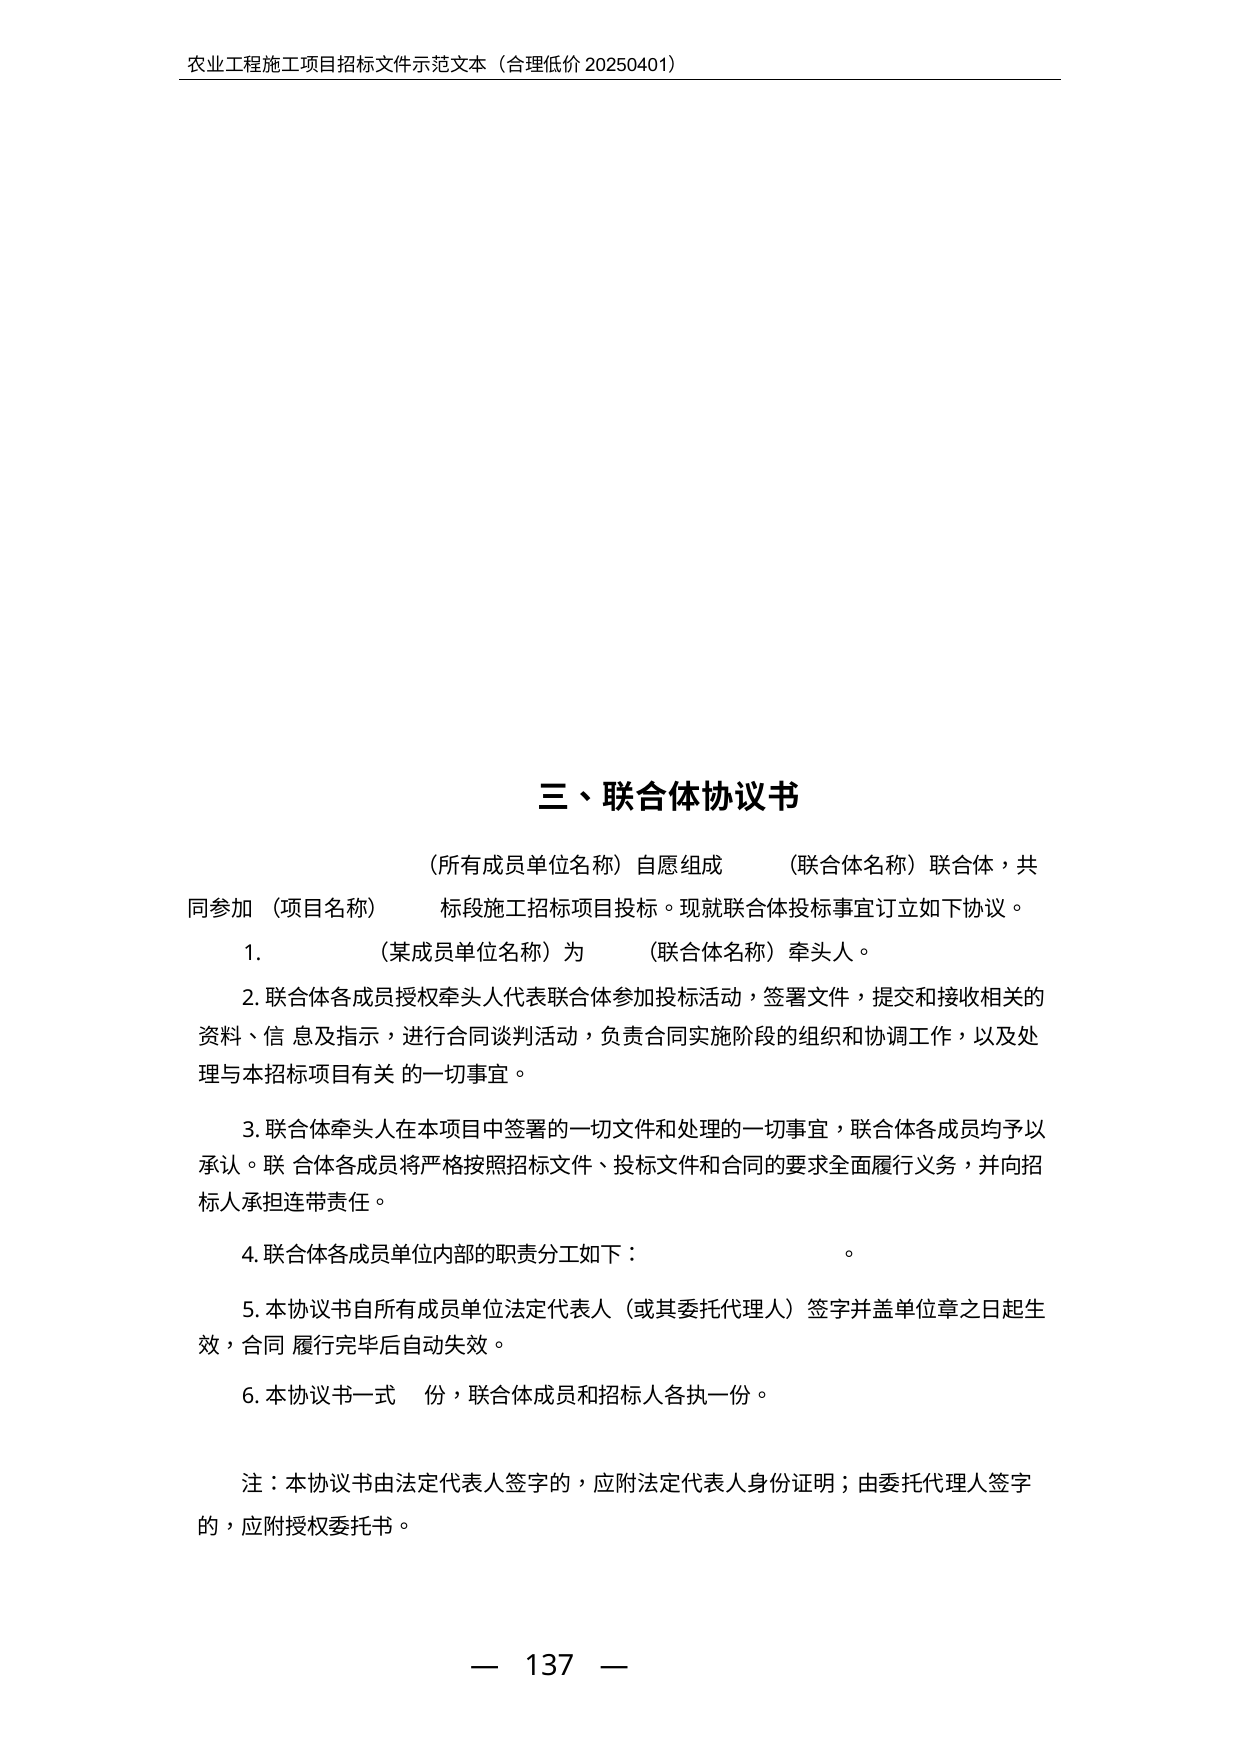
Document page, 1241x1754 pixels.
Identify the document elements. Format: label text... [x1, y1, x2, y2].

text 三、联合体协议书 [537, 775, 1053, 816]
text 4. 联合体各成员单位内部的职责分工如下： 。 [199, 1239, 1052, 1269]
text （所有成员单位名称）自愿组成 （联合体名称）联合体，共同参加 （项目名称） 标段施工招标项目投标。现就联合体投标事宜订立如下协议。 [187, 849, 1051, 922]
text 6. 本协议书一式 份，联合体成员和招标人各执一份。 [242, 1382, 1053, 1409]
text 3. 联合体牵头人在本项目中签署的一切文件和处理的一切事宜，联合体各成员均予以承认。联 合体各成员将严格按照招标文件、投标文件和合同的要求全面履行义务，并向招标人承担连带责任。 [198, 1114, 1053, 1216]
text 注：本协议书由法定代表人签字的，应附法定代表人身份证明；由委托代理人签字的，应附授权委托书。 [198, 1468, 1052, 1540]
text 5. 本协议书自所有成员单位法定代表人（或其委托代理人）签字并盖单位章之日起生效，合同 履行完毕后自动失效。 [198, 1293, 1053, 1359]
text 2. 联合体各成员授权牵头人代表联合体参加投标活动，签署文件，提交和接收相关的资料、信 息及指示，进行合同谈判活动，负责合同实施阶段的组织和协调工作，以及处理与本招标项目有关 的一切事宜。 [198, 982, 1053, 1089]
text 1. （某成员单位名称）为 （联合体名称）牵头人。 [243, 939, 1053, 966]
